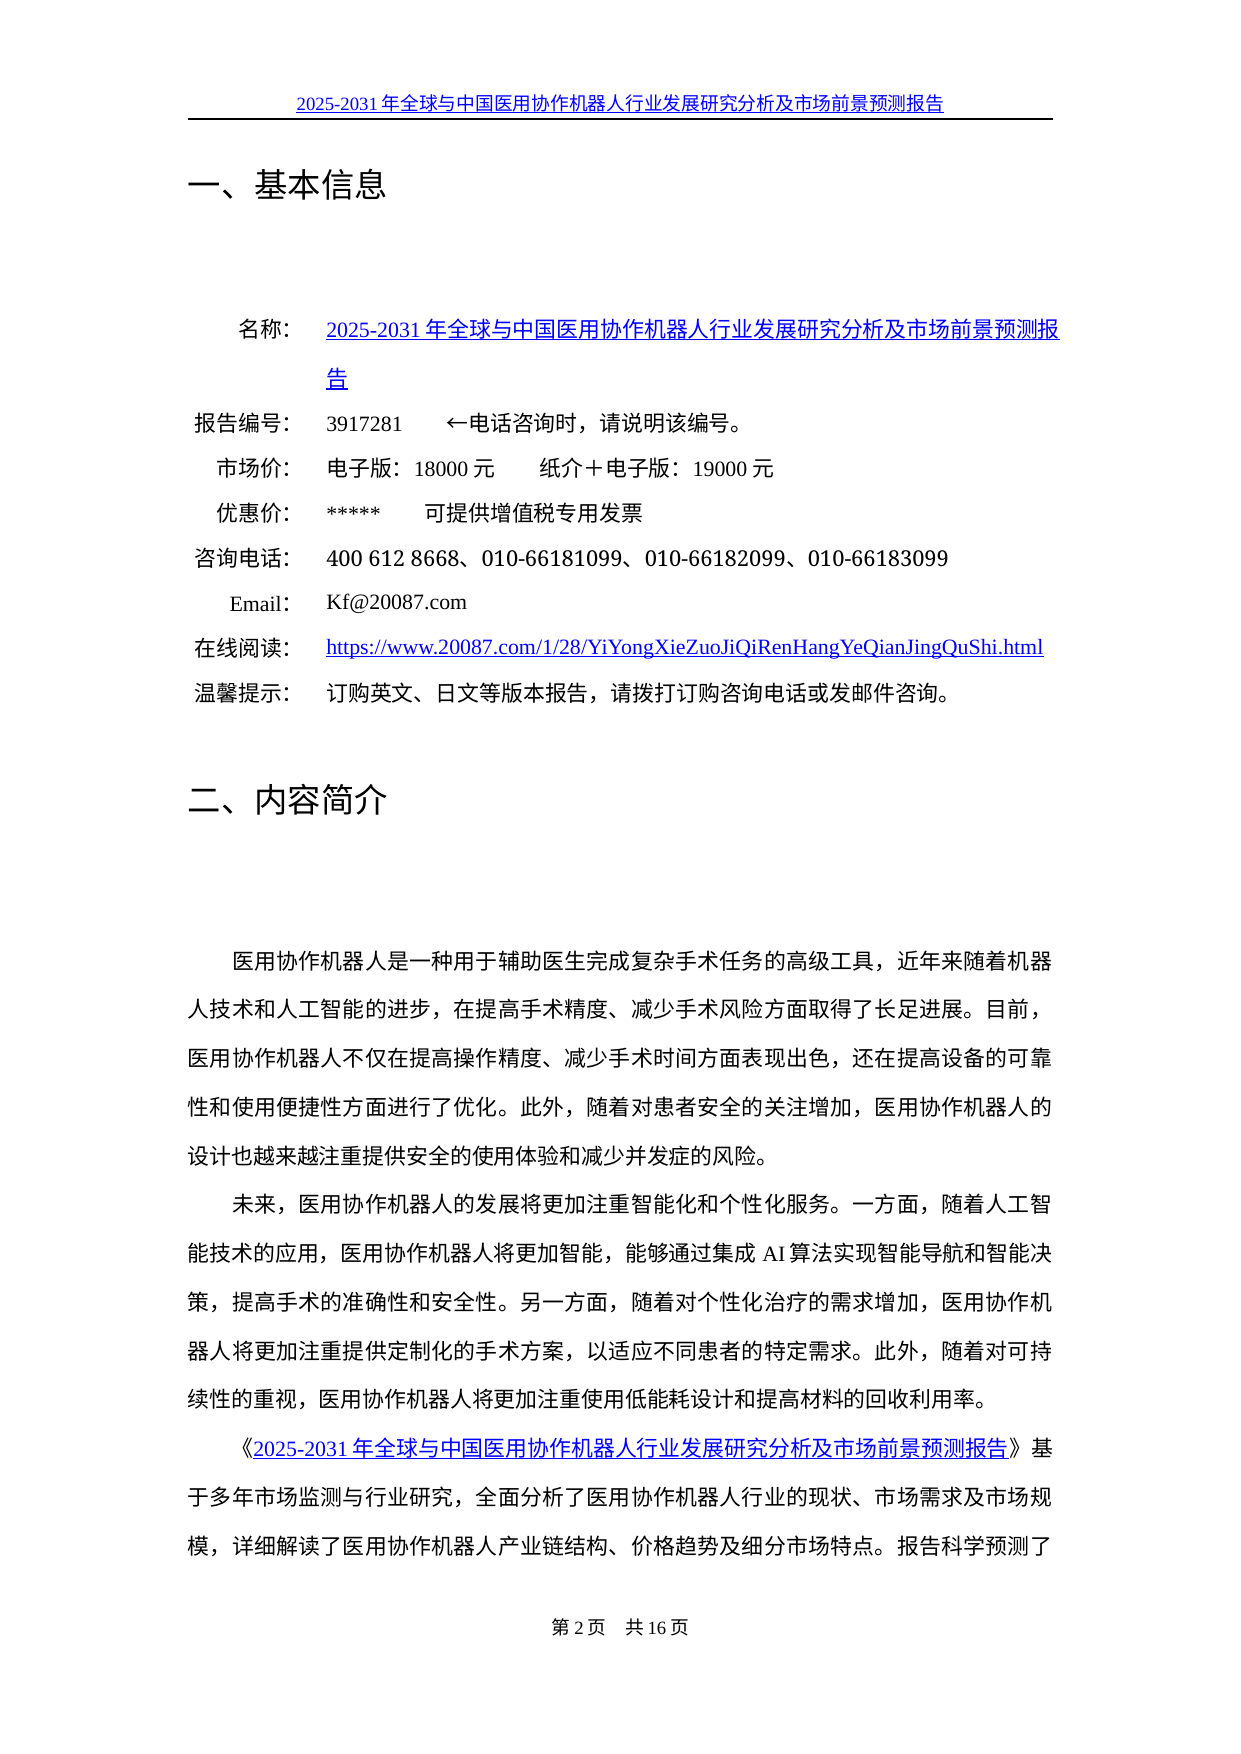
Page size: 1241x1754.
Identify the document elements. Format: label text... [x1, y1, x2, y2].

table_cell 咨询电话： [167, 540, 315, 585]
table_cell ***** 可提供增值税专用发票 [315, 495, 1073, 540]
table_cell 优惠价： [167, 495, 315, 540]
table_cell [315, 630, 1073, 675]
table_cell 报告编号： [167, 405, 315, 450]
table_cell 400 612 8668、010-66181099、010-66182099、010-66183099 [315, 540, 1073, 585]
table_cell 3917281 ←电话咨询时，请说明该编号。 [315, 405, 1073, 450]
table_cell 电子版：18000 元 纸介＋电子版：19000 元 [315, 450, 1073, 495]
table_cell 市场价： [167, 450, 315, 495]
table_header 2025-2031年全球与中国医用协作机器人行业发展研究分析及市场前景预测报告 [315, 312, 1073, 405]
table_header 名称： [167, 312, 315, 405]
table_cell Kf@20087.com [315, 585, 1073, 630]
table_cell 订购英文、日文等版本报告，请拨打订购咨询电话或发邮件咨询。 [315, 675, 1073, 720]
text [187, 943, 1053, 1561]
table_cell Email： [167, 585, 315, 630]
table_cell 温馨提示： [167, 675, 315, 720]
title 一、基本信息 [187, 150, 1053, 215]
table_cell 在线阅读： [167, 630, 315, 675]
title 二、内容简介 [187, 766, 1053, 831]
